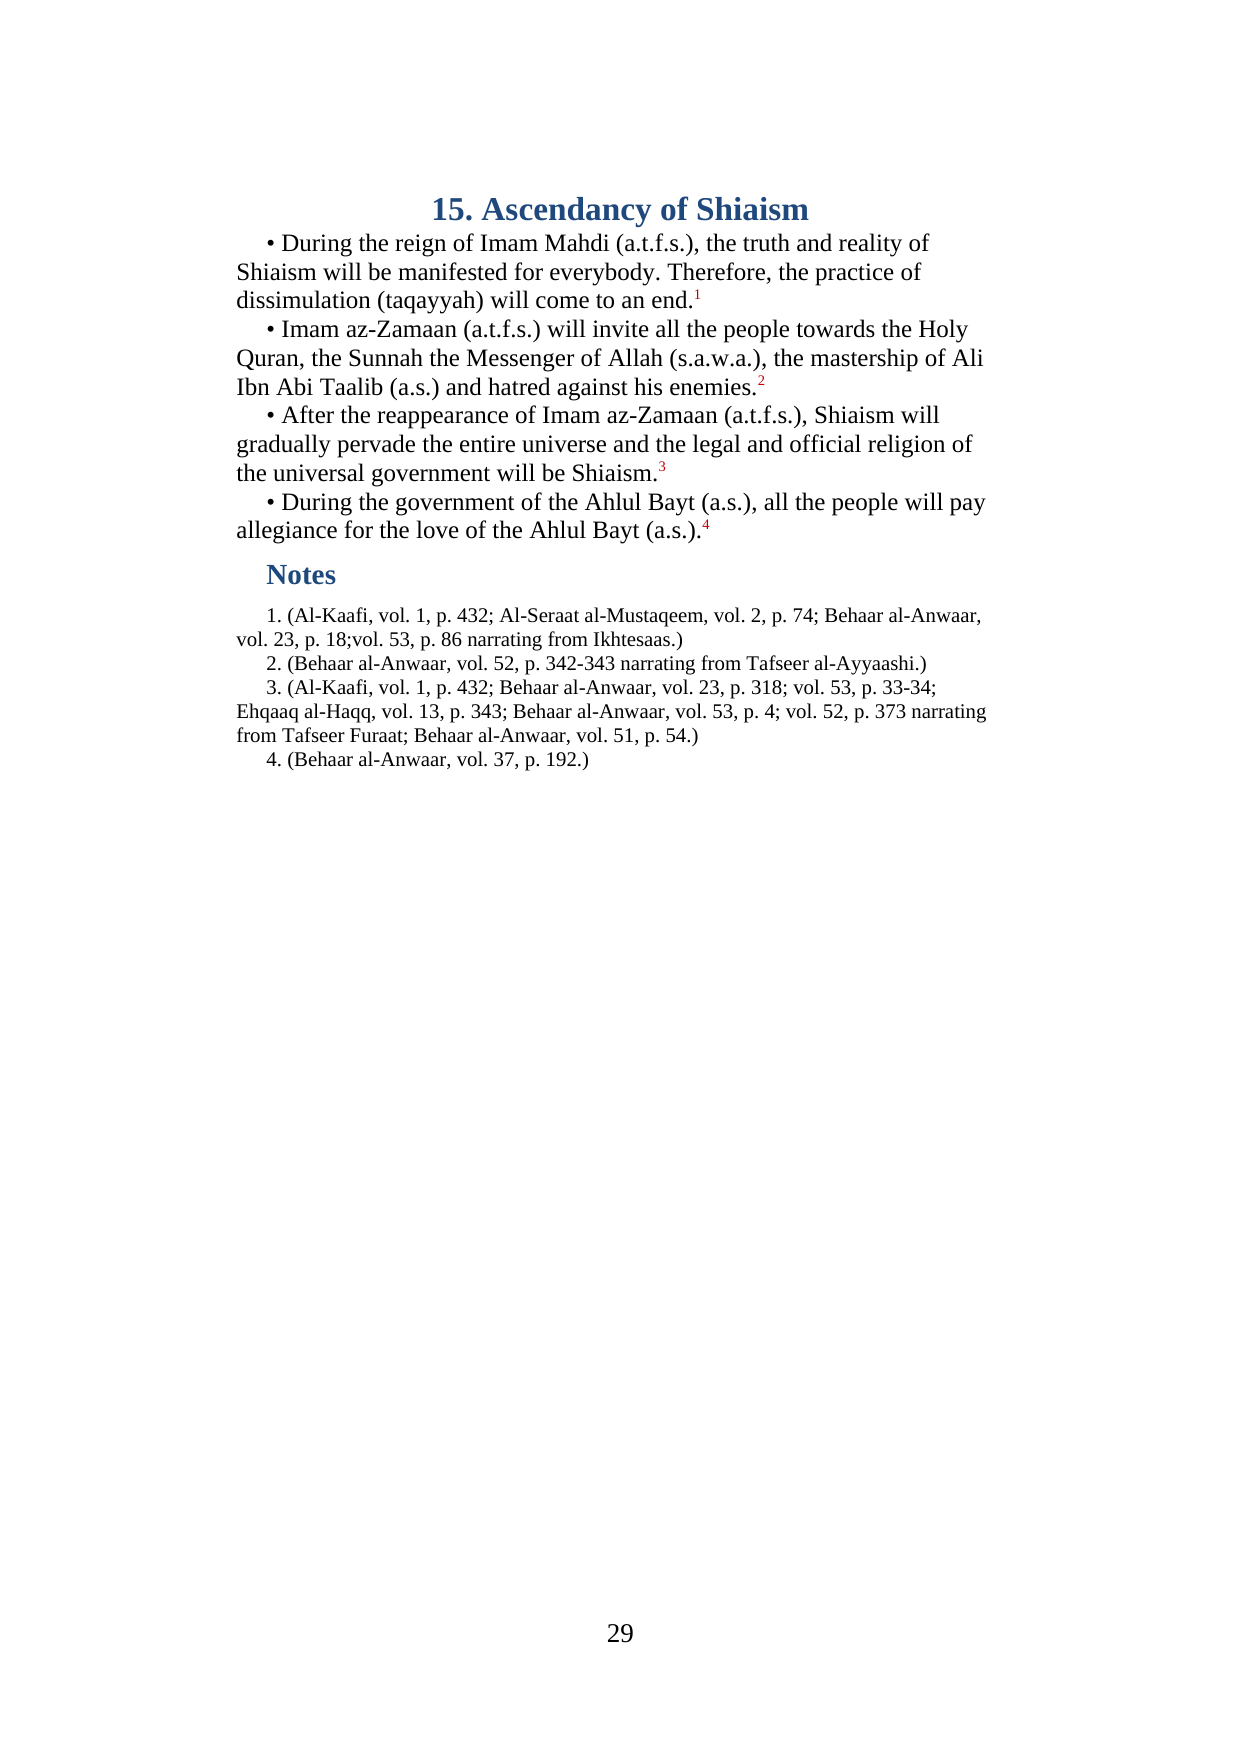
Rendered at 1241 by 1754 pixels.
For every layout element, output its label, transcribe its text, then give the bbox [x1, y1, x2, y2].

text 3. (Al-Kaafi, vol. 1, p. 432; Behaar al-Anwaar, vol. 23, p. 318; vol. 53, p. 33-34; Ehqaaq al-Haqq, vol. 13, p. 343; Behaar al-Anwaar, vol. 53, p. 4; vol. 52, p. 373 narrating from Tafseer Furaat; Behaar al-Anwaar, vol. 51, p. 54.) [236, 675, 1004, 747]
text 1. (Al-Kaafi, vol. 1, p. 432; Al-Seraat al-Mustaqeem, vol. 2, p. 74; Behaar al-Anwaar, vol. 23, p. 18;vol. 53, p. 86 narrating from Ikhtesaas.) [236, 603, 1004, 651]
text • During the government of the Ahlul Bayt (a.s.), all the people will pay allegiance for the love of the Ahlul Bayt (a.s.).4 [236, 487, 1004, 544]
text • During the reign of Imam Mahdi (a.t.f.s.), the truth and reality of Shiaism will be manifested for everybody. Therefore, the practice of dissimulation (taqayyah) will come to an end.1 [236, 228, 1004, 314]
text • Imam az-Zamaan (a.t.f.s.) will invite all the people towards the Holy Quran, the Sunnah the Messenger of Allah (s.a.w.a.), the mastership of Ali Ibn Abi Taalib (a.s.) and hatred against his enemies.2 [236, 314, 1004, 401]
text • After the reappearance of Imam az-Zamaan (a.t.f.s.), Shiaism will gradually pervade the entire universe and the legal and official religion of the universal government will be Shiaism.3 [236, 401, 1004, 487]
subtitle 15. Ascendancy of Shiaism [236, 190, 1004, 228]
text 2. (Behaar al-Anwaar, vol. 52, p. 342-343 narrating from Tafseer al-Ayyaashi.) [236, 651, 1004, 675]
subtitle Notes [236, 557, 1004, 590]
text 4. (Behaar al-Anwaar, vol. 37, p. 192.) [236, 747, 1004, 771]
